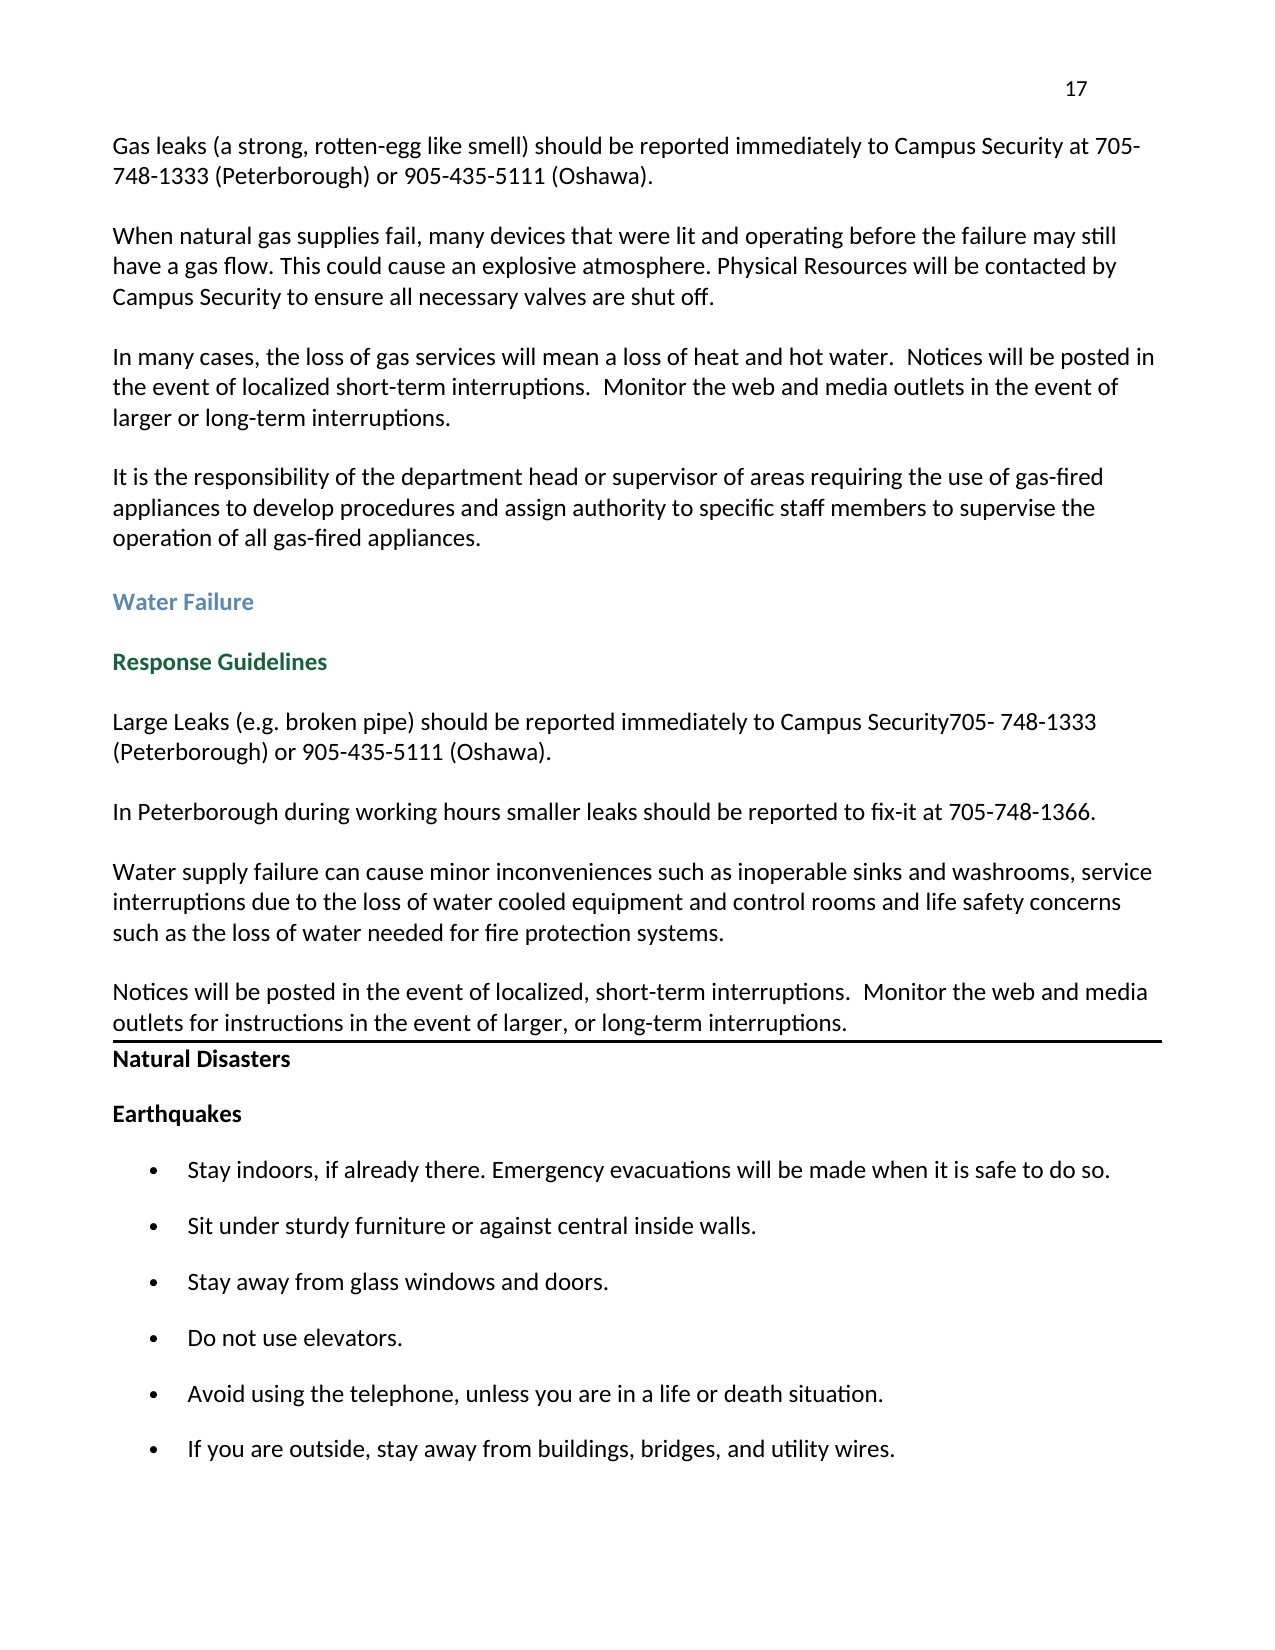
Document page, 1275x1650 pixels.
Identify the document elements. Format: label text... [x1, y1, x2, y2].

list Stay away from glass windows and doors. [150, 1266, 1162, 1297]
text Water supply failure can cause minor inconveniences such as inoperable sinks and washrooms, service interruptions due to the loss of water cooled equipment and control rooms and life safety concerns such as the loss of water needed for fire protection systems. [112, 856, 1162, 947]
text When natural gas supplies fail, many devices that were lit and operating before the failure may still have a gas flow. This could cause an explosive atmosphere. Physical Resources will be contacted by Campus Security to ensure all necessary valves are shut off. [112, 220, 1162, 312]
text Large Leaks (e.g. broken pipe) should be reported immediately to Campus Security705- 748-1333 (Peterborough) or 905-435-5111 (Oshawa). [112, 706, 1162, 767]
text In many cases, the loss of gas services will mean a loss of heat and hot water. Notices will be posted in the event of localized short-term interruptions. Monitor the web and media outlets in the event of larger or long-term interruptions. [112, 341, 1162, 432]
subtitle Water Failure [112, 582, 1162, 617]
list Do not use elevators. [150, 1322, 1162, 1352]
list Stay indoors, if already there. Emergency evacuations will be made when it is safe to do so. [150, 1154, 1162, 1185]
text Response Guidelines [112, 646, 1162, 677]
text It is the responsibility of the department head or supervisor of areas requiring the use of gas-fired appliances to develop procedures and assign authority to specific staff members to supervise the operation of all gas-fired appliances. [112, 461, 1162, 553]
list Sit under sturdy furniture or against central inside walls. [150, 1210, 1162, 1241]
text Gas leaks (a strong, rotten-egg like smell) should be reported immediately to Campus Security at 705-748-1333 (Peterborough) or 905-435-5111 (Oshawa). [112, 130, 1162, 191]
text Earthquakes [112, 1099, 1162, 1129]
text In Peterborough during working hours smaller leaks should be reported to fix-it at 705-748-1366. [112, 796, 1162, 827]
text Notices will be posted in the event of localized, short-term interruptions. Monitor the web and media outlets for instructions in the event of larger, or long-term interruptions. [112, 977, 1162, 1043]
text Natural Disasters [112, 1043, 1162, 1073]
list If you are outside, stay away from buildings, bridges, and utility wires. [150, 1434, 1162, 1464]
list Avoid using the telephone, unless you are in a life or death situation. [150, 1378, 1162, 1408]
